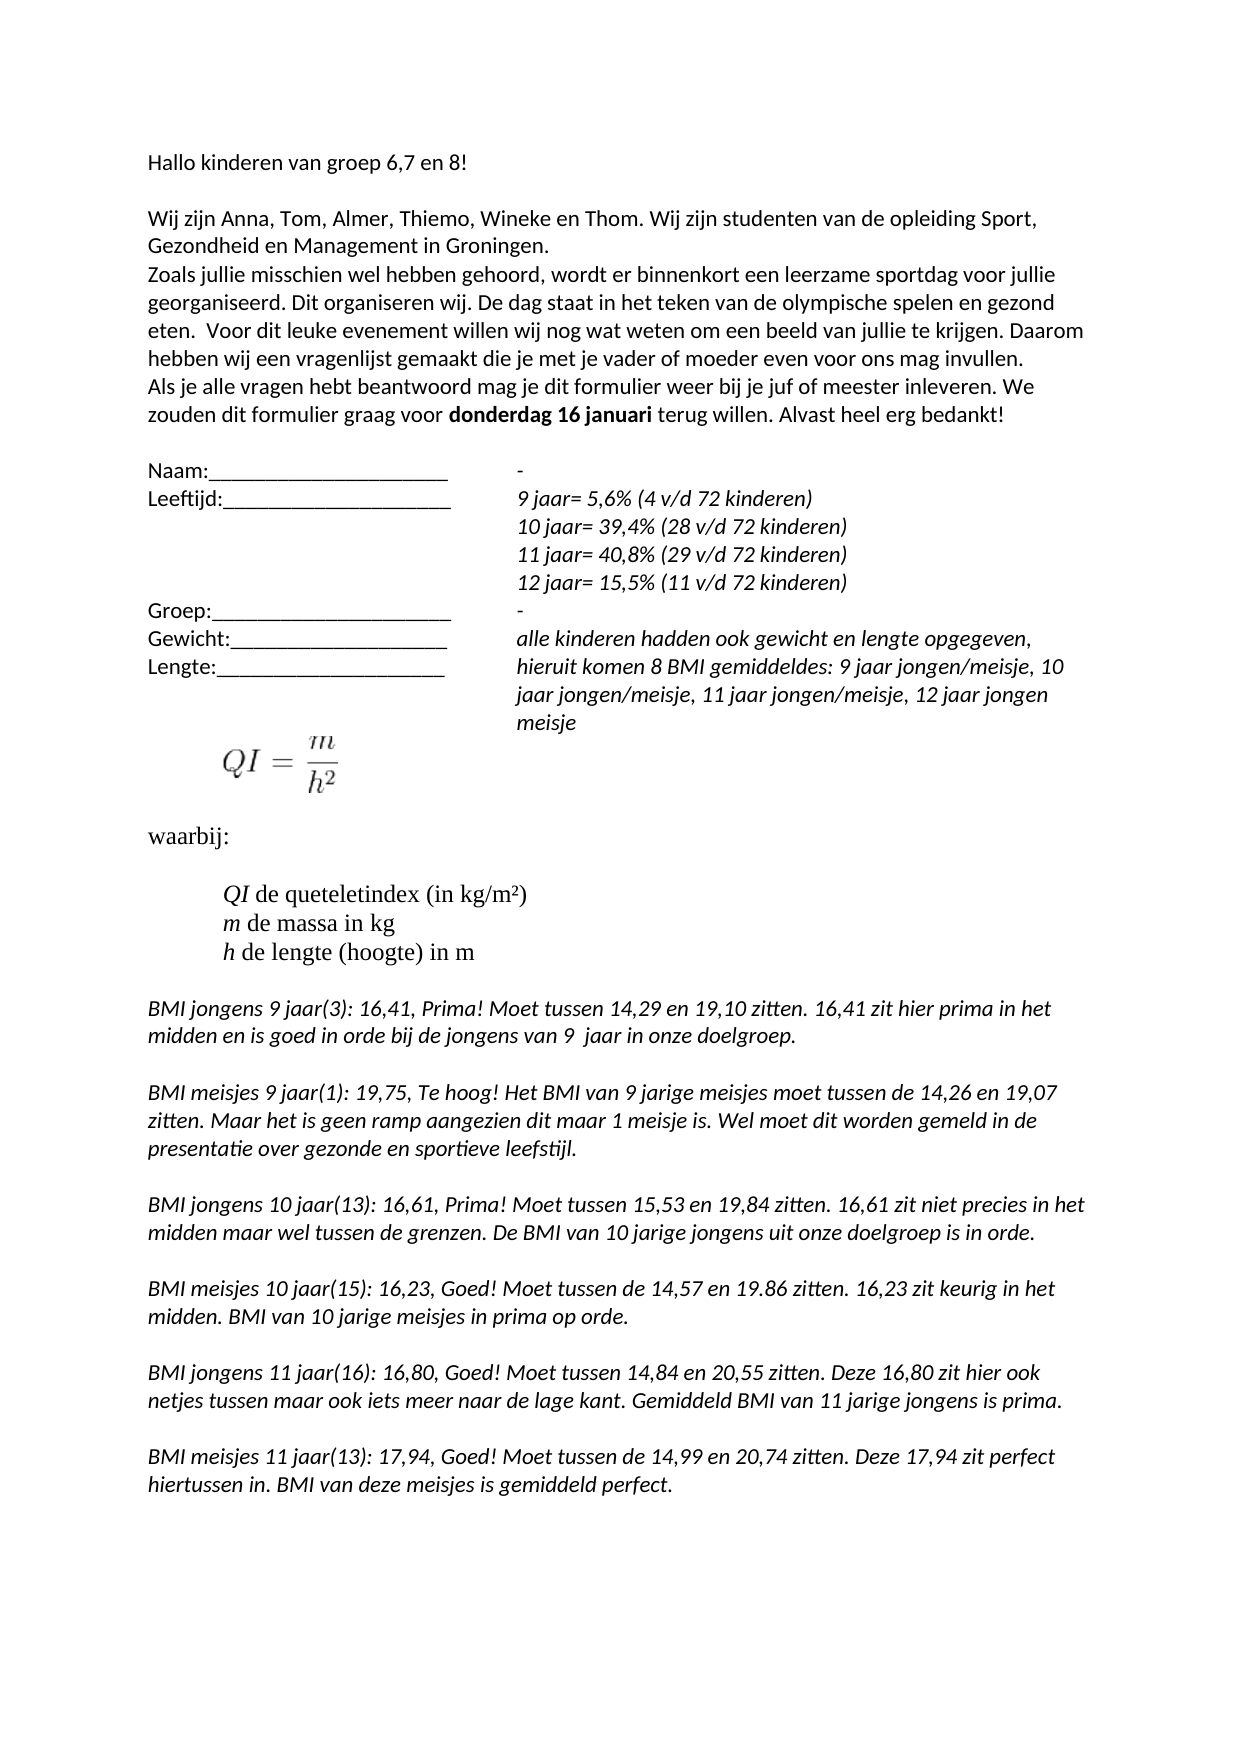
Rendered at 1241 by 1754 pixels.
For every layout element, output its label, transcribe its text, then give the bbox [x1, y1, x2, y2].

text BMI jongens 10 jaar(13): 16,61, Prima! Moet tussen 15,53 en 19,84 zitten. 16,61 zit niet precies in het midden maar wel tussen de grenzen. De BMI van 10 jarige jongens uit onze doelgroep is in orde. [148, 1190, 1093, 1246]
text Wij zijn Anna, Tom, Almer, Thiemo, Wineke en Thom. Wij zijn studenten van de opleiding Sport, Gezondheid en Management in Groningen. [148, 204, 1093, 260]
text waarbij: [148, 821, 1093, 850]
text 11 jaar= 40,8% (29 v/d 72 kinderen) [148, 540, 1093, 568]
text Lengte:____________________ hieruit komen 8 BMI gemiddeldes: 9 jaar jongen/meisje, 10 jaar jongen/meisje, 11 jaar jongen/meisje, 12 jaar jongen meisje [148, 652, 1093, 736]
text Zoals jullie misschien wel hebben gehoord, wordt er binnenkort een leerzame sportdag voor jullie georganiseerd. Dit organiseren wij. De dag staat in het teken van de olympische spelen en gezond eten. Voor dit leuke evenement willen wij nog wat weten om een beeld van jullie te krijgen. Daarom hebben wij een vragenlijst gemaakt die je met je vader of moeder even voor ons mag invullen. [148, 260, 1093, 372]
text BMI meisjes 11 jaar(13): 17,94, Goed! Moet tussen de 14,99 en 20,74 zitten. Deze 17,94 zit perfect hiertussen in. BMI van deze meisjes is gemiddeld perfect. [148, 1442, 1093, 1498]
text Groep:_____________________ - [148, 596, 1093, 624]
text Naam:_____________________ - [148, 456, 1093, 484]
text BMI meisjes 9 jaar(1): 19,75, Te hoog! Het BMI van 9 jarige meisjes moet tussen de 14,26 en 19,07 zitten. Maar het is geen ramp aangezien dit maar 1 meisje is. Wel moet dit worden gemeld in de presentatie over gezonde en sportieve leefstijl. [148, 1078, 1093, 1162]
text Gewicht:___________________ alle kinderen hadden ook gewicht en lengte opgegeven, [148, 624, 1093, 652]
text QI de queteletindex (in kg/m²) [223, 879, 1093, 908]
text Als je alle vragen hebt beantwoord mag je dit formulier weer bij je juf of meester inleveren. We zouden dit formulier graag voor donderdag 16 januari terug willen. Alvast heel erg bedankt! [148, 372, 1093, 428]
text h de lengte (hoogte) in m [223, 937, 1093, 966]
text 12 jaar= 15,5% (11 v/d 72 kinderen) [148, 568, 1093, 596]
text BMI meisjes 10 jaar(15): 16,23, Goed! Moet tussen de 14,57 en 19.86 zitten. 16,23 zit keurig in het midden. BMI van 10 jarige meisjes in prima op orde. [148, 1274, 1093, 1330]
text BMI jongens 11 jaar(16): 16,80, Goed! Moet tussen 14,84 en 20,55 zitten. Deze 16,80 zit hier ook netjes tussen maar ook iets meer naar de lage kant. Gemiddeld BMI van 11 jarige jongens is prima. [148, 1358, 1093, 1414]
text Leeftijd:____________________ 9 jaar= 5,6% (4 v/d 72 kinderen) [148, 484, 1093, 512]
text m de massa in kg [223, 908, 1093, 937]
picture [222, 736, 339, 793]
text Hallo kinderen van groep 6,7 en 8! [148, 148, 1093, 176]
text 10 jaar= 39,4% (28 v/d 72 kinderen) [148, 512, 1093, 540]
text BMI jongens 9 jaar(3): 16,41, Prima! Moet tussen 14,29 en 19,10 zitten. 16,41 zit hier prima in het midden en is goed in orde bij de jongens van 9 jaar in onze doelgroep. [148, 994, 1093, 1050]
